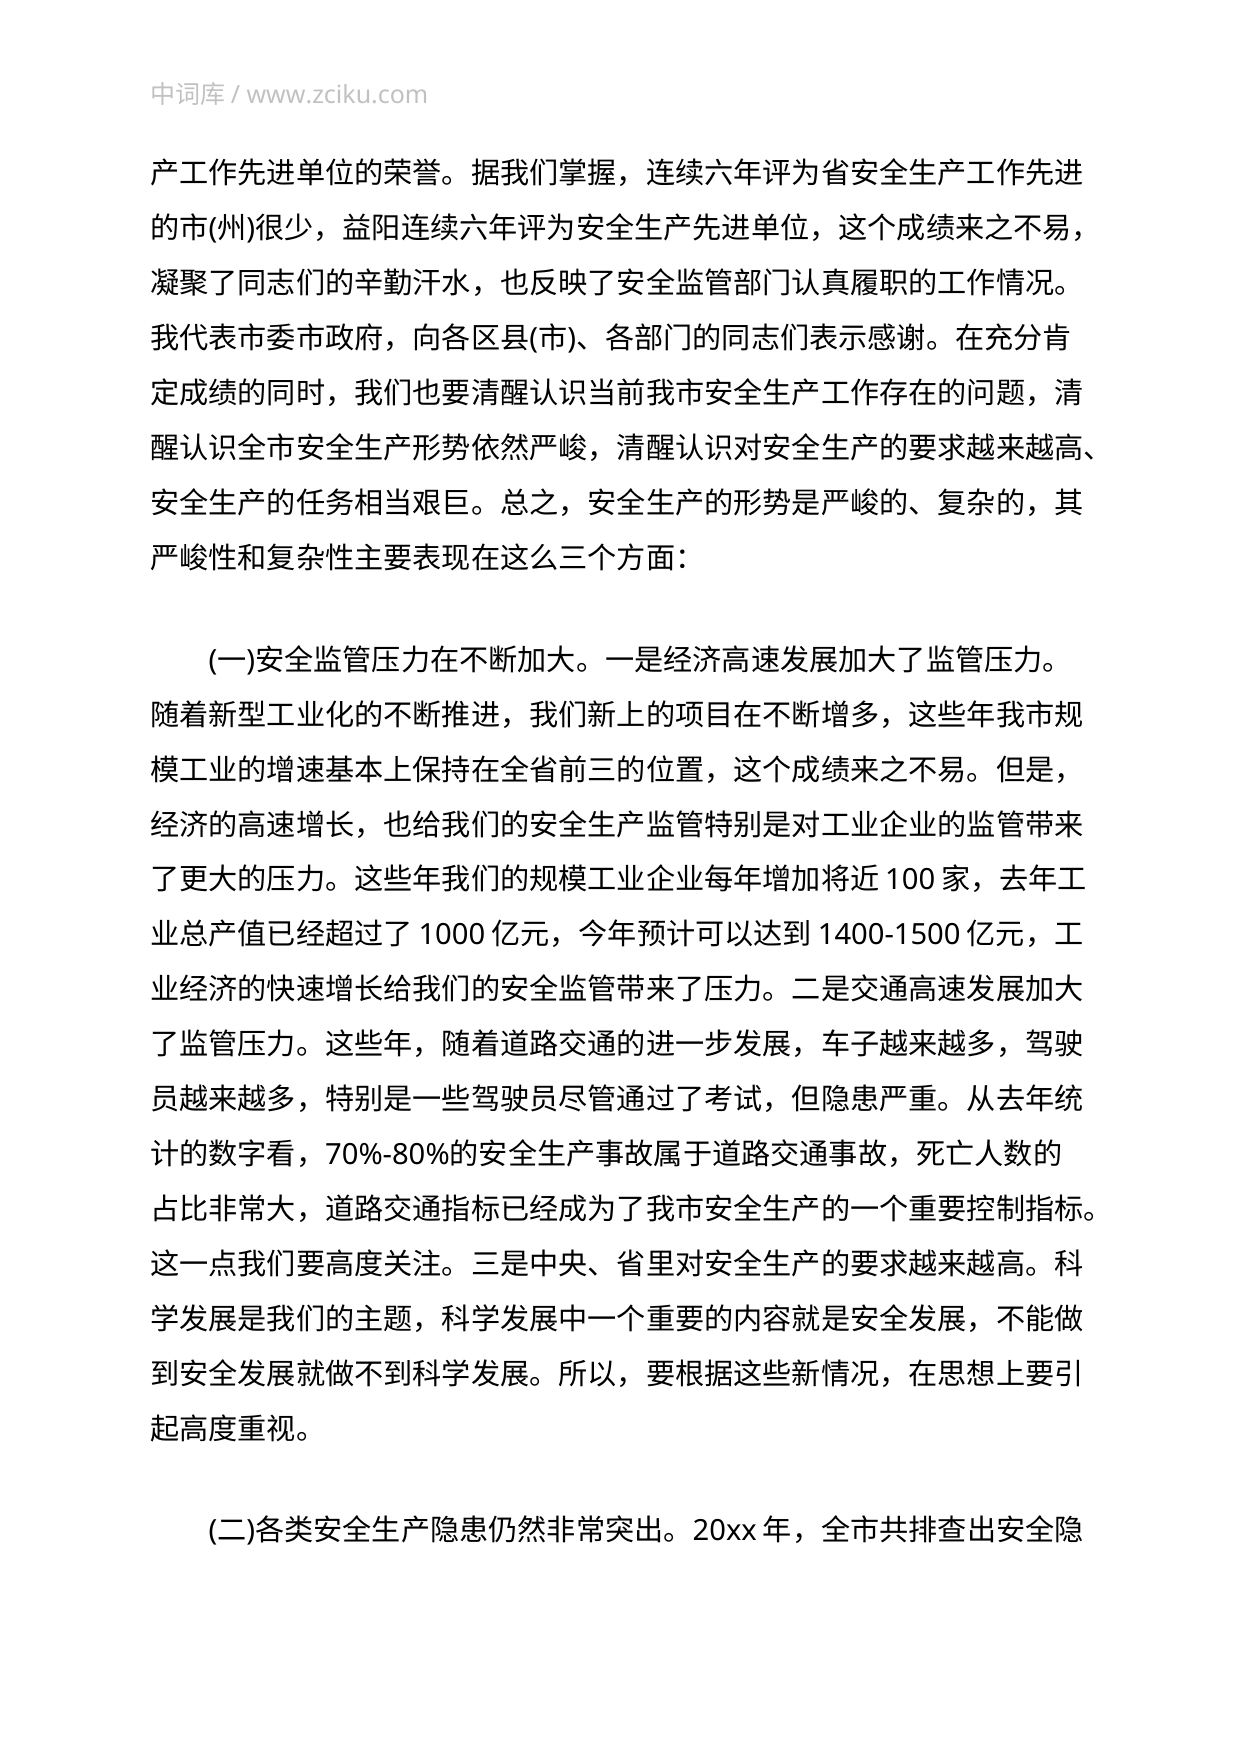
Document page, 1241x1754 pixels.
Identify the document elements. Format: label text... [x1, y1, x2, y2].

text (一)安全监管压力在不断加大。一是经济高速发展加大了监管压力。随着新型工业化的不断推进，我们新上的项目在不断增多，这些年我市规模工业的增速基本上保持在全省前三的位置，这个成绩来之不易。但是，经济的高速增长，也给我们的安全生产监管特别是对工业企业的监管带来了更大的压力。这些年我们的规模工业企业每年增加将近100家，去年工业总产值已经超过了1000亿元，今年预计可以达到1400-1500亿元，工业经济的快速增长给我们的安全监管带来了压力。二是交通高速发展加大了监管压力。这些年，随着道路交通的进一步发展，车子越来越多，驾驶员越来越多，特别是一些驾驶员尽管通过了考试，但隐患严重。从去年统计的数字看，70%-80%的安全生产事故属于道路交通事故，死亡人数的占比非常大，道路交通指标已经成为了我市安全生产的一个重要控制指标。这一点我们要高度关注。三是中央、省里对安全生产的要求越来越高。科学发展是我们的主题，科学发展中一个重要的内容就是安全发展，不能做到安全发展就做不到科学发展。所以，要根据这些新情况，在思想上要引起高度重视。 [150, 636, 1090, 1447]
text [150, 150, 1090, 577]
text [150, 1507, 1090, 1549]
